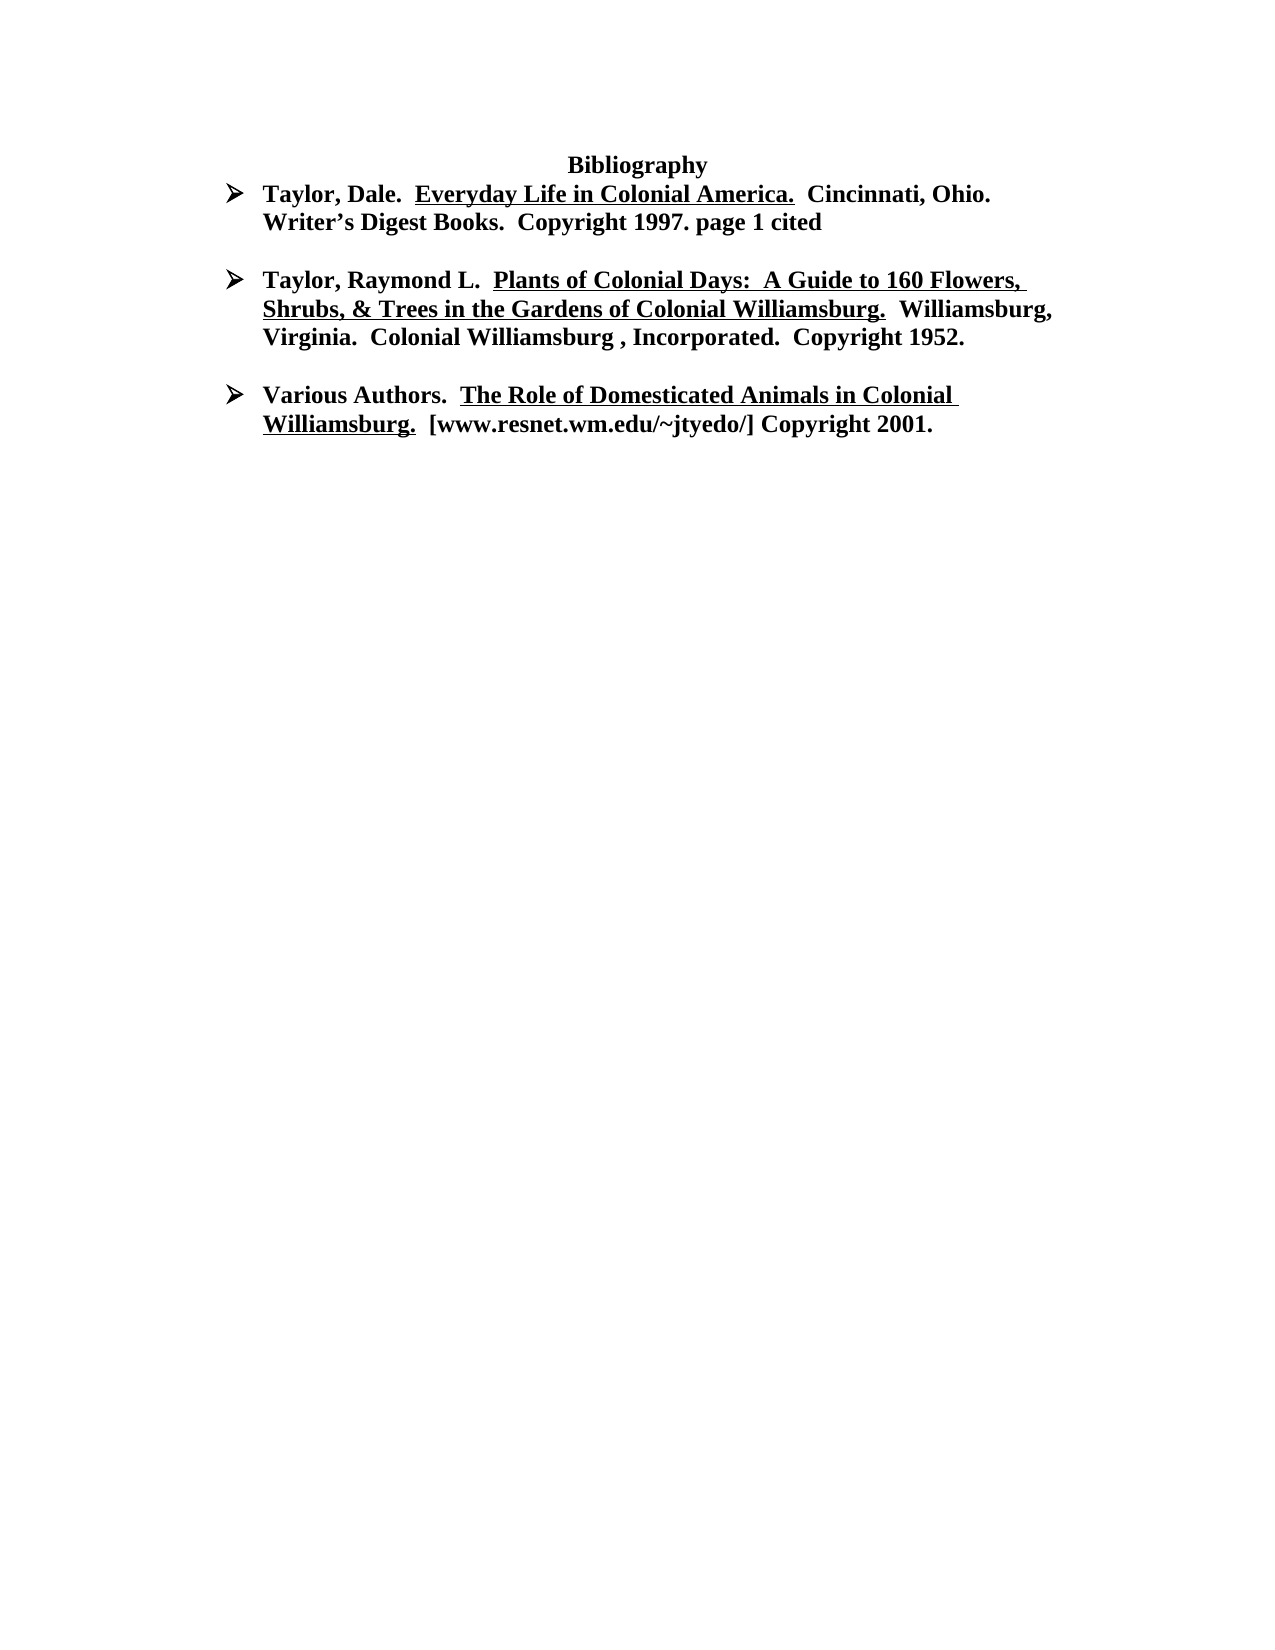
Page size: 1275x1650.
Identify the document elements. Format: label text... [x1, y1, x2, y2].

list Taylor, Dale. Everyday Life in Colonial . . Writer’s Digest Books. Copyright 1997. page 1 cited [225, 179, 1087, 236]
list Various Authors. The Role of Domesticated Animals in Colonial . [www.resnet.wm.edu/~jtyedo/] Copyright 2001. [225, 380, 1087, 437]
text Bibliography [187, 150, 1087, 179]
list Taylor, Raymond L. Plants of Colonial Days: A Guide to 160 Flowers, Shrubs, & Trees in the Gardens of Colonial . . Colonial , Incorporated. Copyright 1952. [225, 265, 1087, 351]
